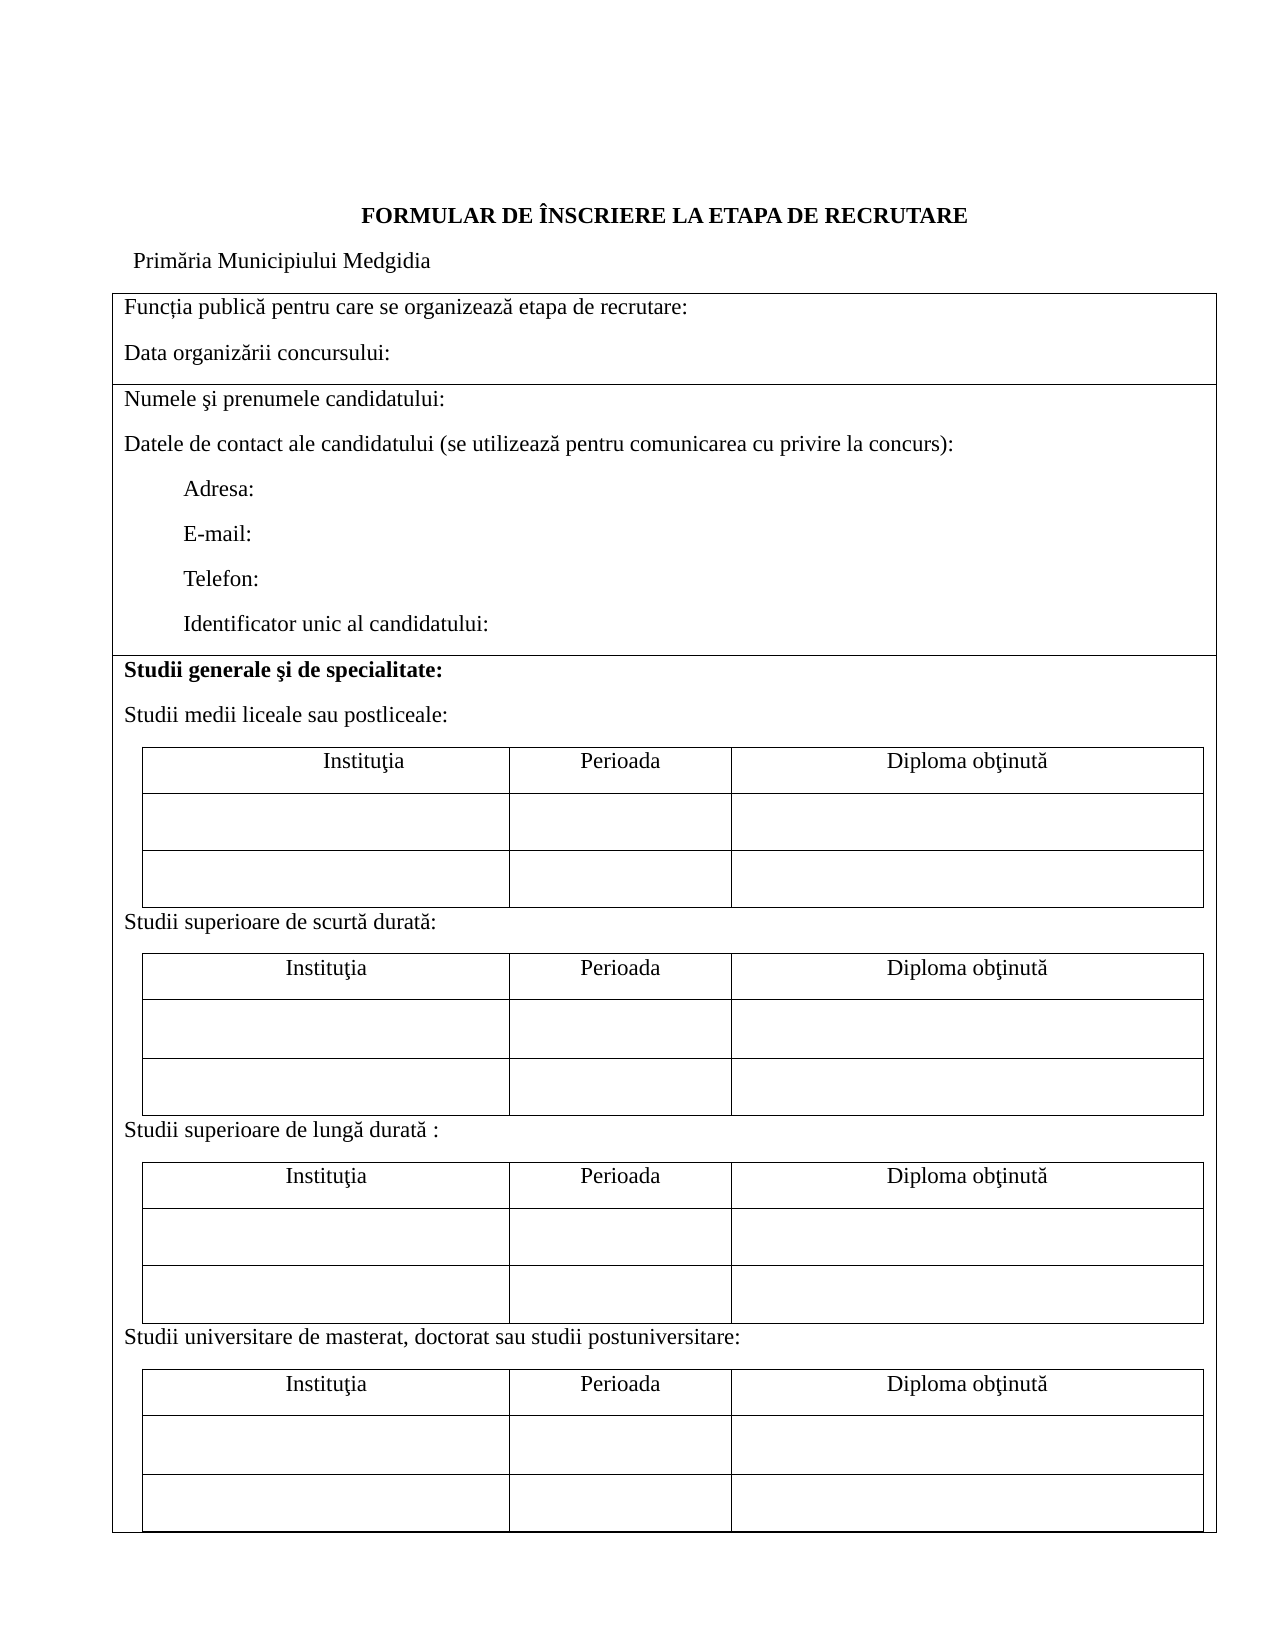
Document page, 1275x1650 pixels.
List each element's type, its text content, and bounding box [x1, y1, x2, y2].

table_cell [113, 656, 1216, 1532]
text Primăria Municipiului Medgidia [133, 247, 1196, 274]
text FORMULAR DE ÎNSCRIERE LA ETAPA DE RECRUTARE [133, 202, 1196, 228]
table_header Funcția publică pentru care se organizează etapa de recrutare: Data organizării concursului: [113, 294, 1216, 384]
table_cell Numele şi prenumele candidatului: Datele de contact ale candidatului (se utilizează pentru comunicarea cu privire la concurs): Adresa: E-mail: Telefon: Identificator unic al candidatului: [113, 385, 1216, 655]
